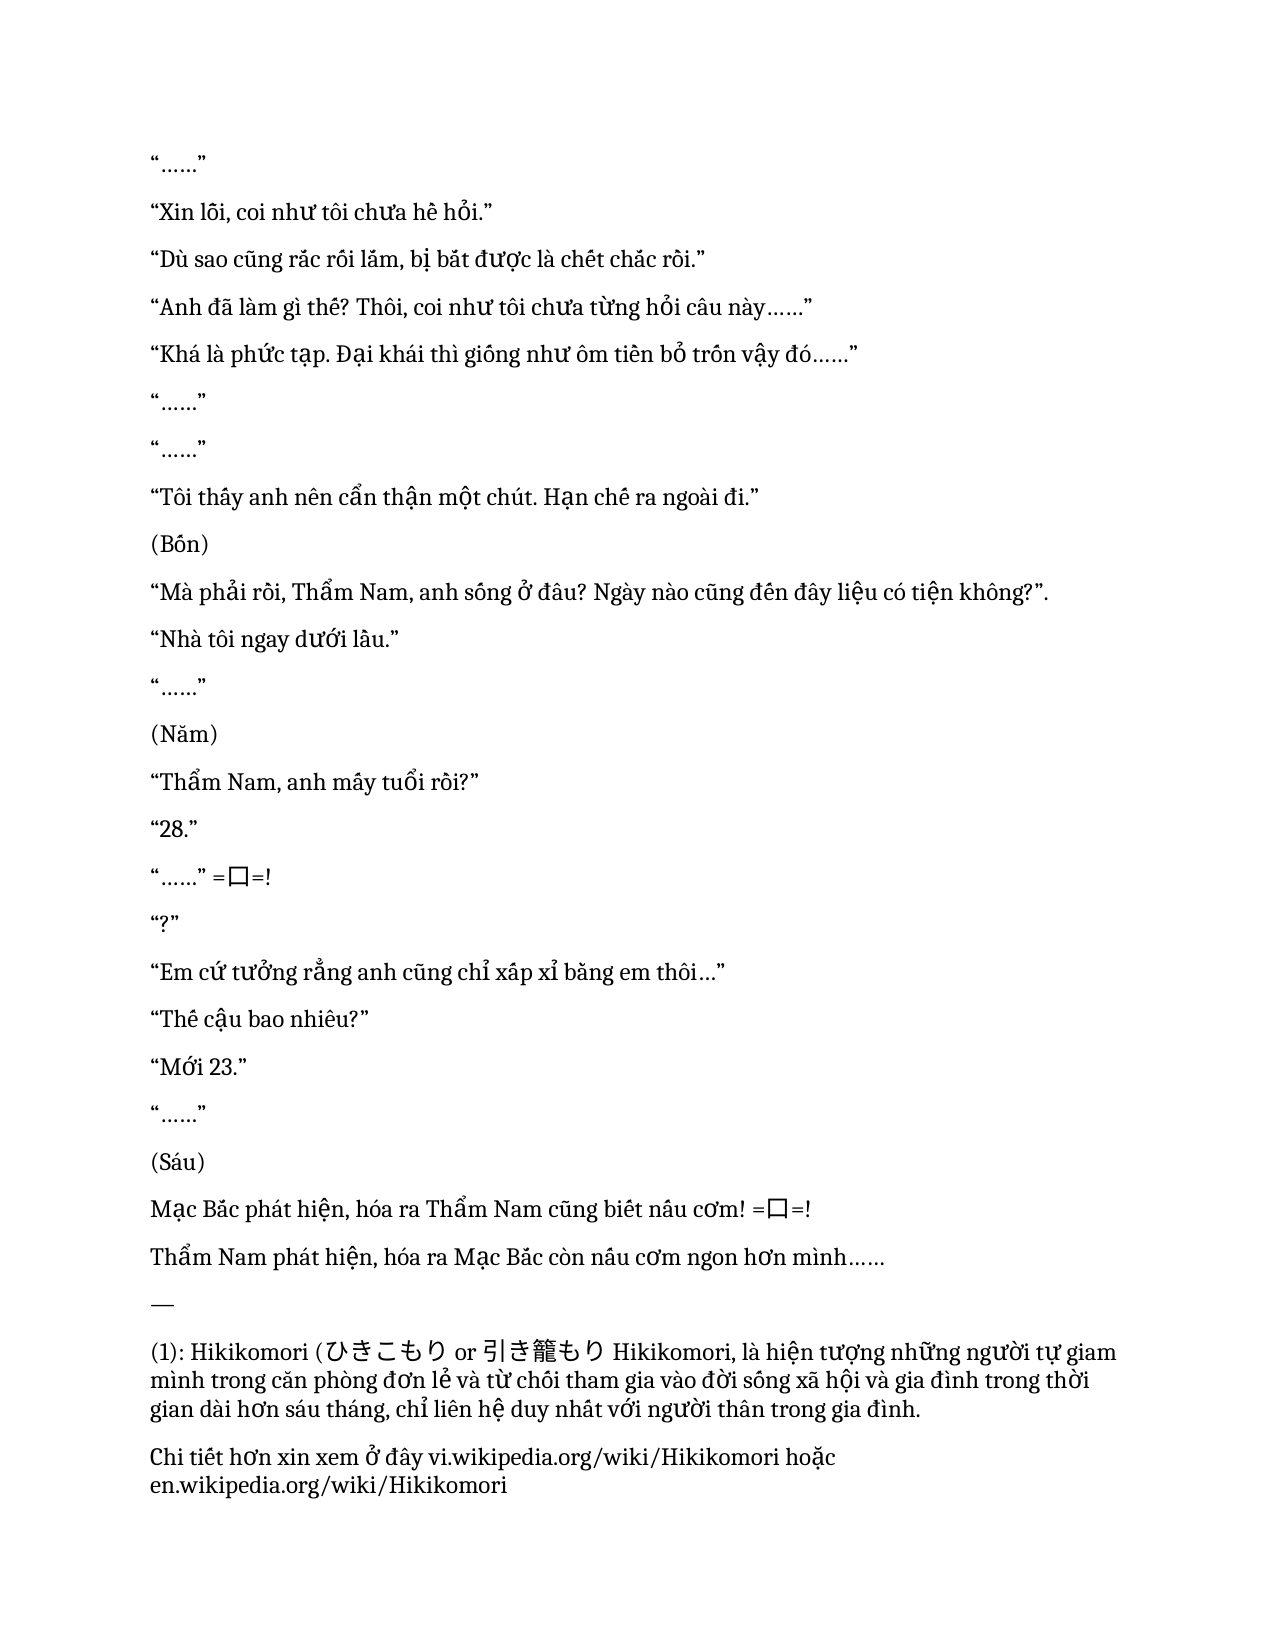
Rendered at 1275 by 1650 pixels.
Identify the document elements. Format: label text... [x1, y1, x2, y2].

text (Bốn) [150, 530, 1125, 559]
text “Em cứ tưởng rẳng anh cũng chỉ xấp xỉ bằng em thôi…” [150, 957, 1125, 986]
text “……” [150, 150, 1125, 179]
text “……” [150, 672, 1125, 701]
text — [150, 1290, 1125, 1319]
text “Thế cậu bao nhiêu?” [150, 1005, 1125, 1034]
text “Dù sao cũng rắc rối lắm, bị bắt được là chết chắc rồi.” [150, 245, 1125, 274]
text “Nhà tôi ngay dưới lầu.” [150, 625, 1125, 654]
text “28.” [150, 815, 1125, 844]
text (Sáu) [150, 1147, 1125, 1176]
text “Thẩm Nam, anh mấy tuổi rồi?” [150, 767, 1125, 796]
text Thẩm Nam phát hiện, hóa ra Mạc Bắc còn nấu cơm ngon hơn mình…… [150, 1242, 1125, 1271]
text “?” [150, 910, 1125, 939]
text “……” [150, 387, 1125, 416]
text (1): Hikikomori (ひきこもり or 引き籠もり Hikikomori, là hiện tượng những người tự giam mình trong căn phòng đơn lẻ và từ chối tham gia vào đời sống xã hội và gia đình trong thời gian dài hơn sáu tháng, chỉ liên hệ duy nhất với người thân trong gia đình. [150, 1337, 1125, 1424]
text “……” [150, 435, 1125, 464]
text “……” [150, 1100, 1125, 1129]
text “Tôi thấy anh nên cẩn thận một chút. Hạn chế ra ngoài đi.” [150, 482, 1125, 511]
text “Mà phải rồi, Thẩm Nam, anh sống ở đâu? Ngày nào cũng đến đây liệu có tiện không?”. [150, 577, 1125, 606]
text (Năm) [150, 720, 1125, 749]
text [150, 1442, 1125, 1500]
text “……” =口=! [150, 862, 1125, 891]
text “Anh đã làm gì thế? Thôi, coi như tôi chưa từng hỏi câu này……” [150, 292, 1125, 321]
text “Khá là phức tạp. Đại khái thì giống như ôm tiền bỏ trốn vậy đó……” [150, 340, 1125, 369]
text “Xin lỗi, coi như tôi chưa hề hỏi.” [150, 197, 1125, 226]
text “Mới 23.” [150, 1052, 1125, 1081]
text Mạc Bắc phát hiện, hóa ra Thẩm Nam cũng biết nấu cơm! =口=! [150, 1195, 1125, 1224]
